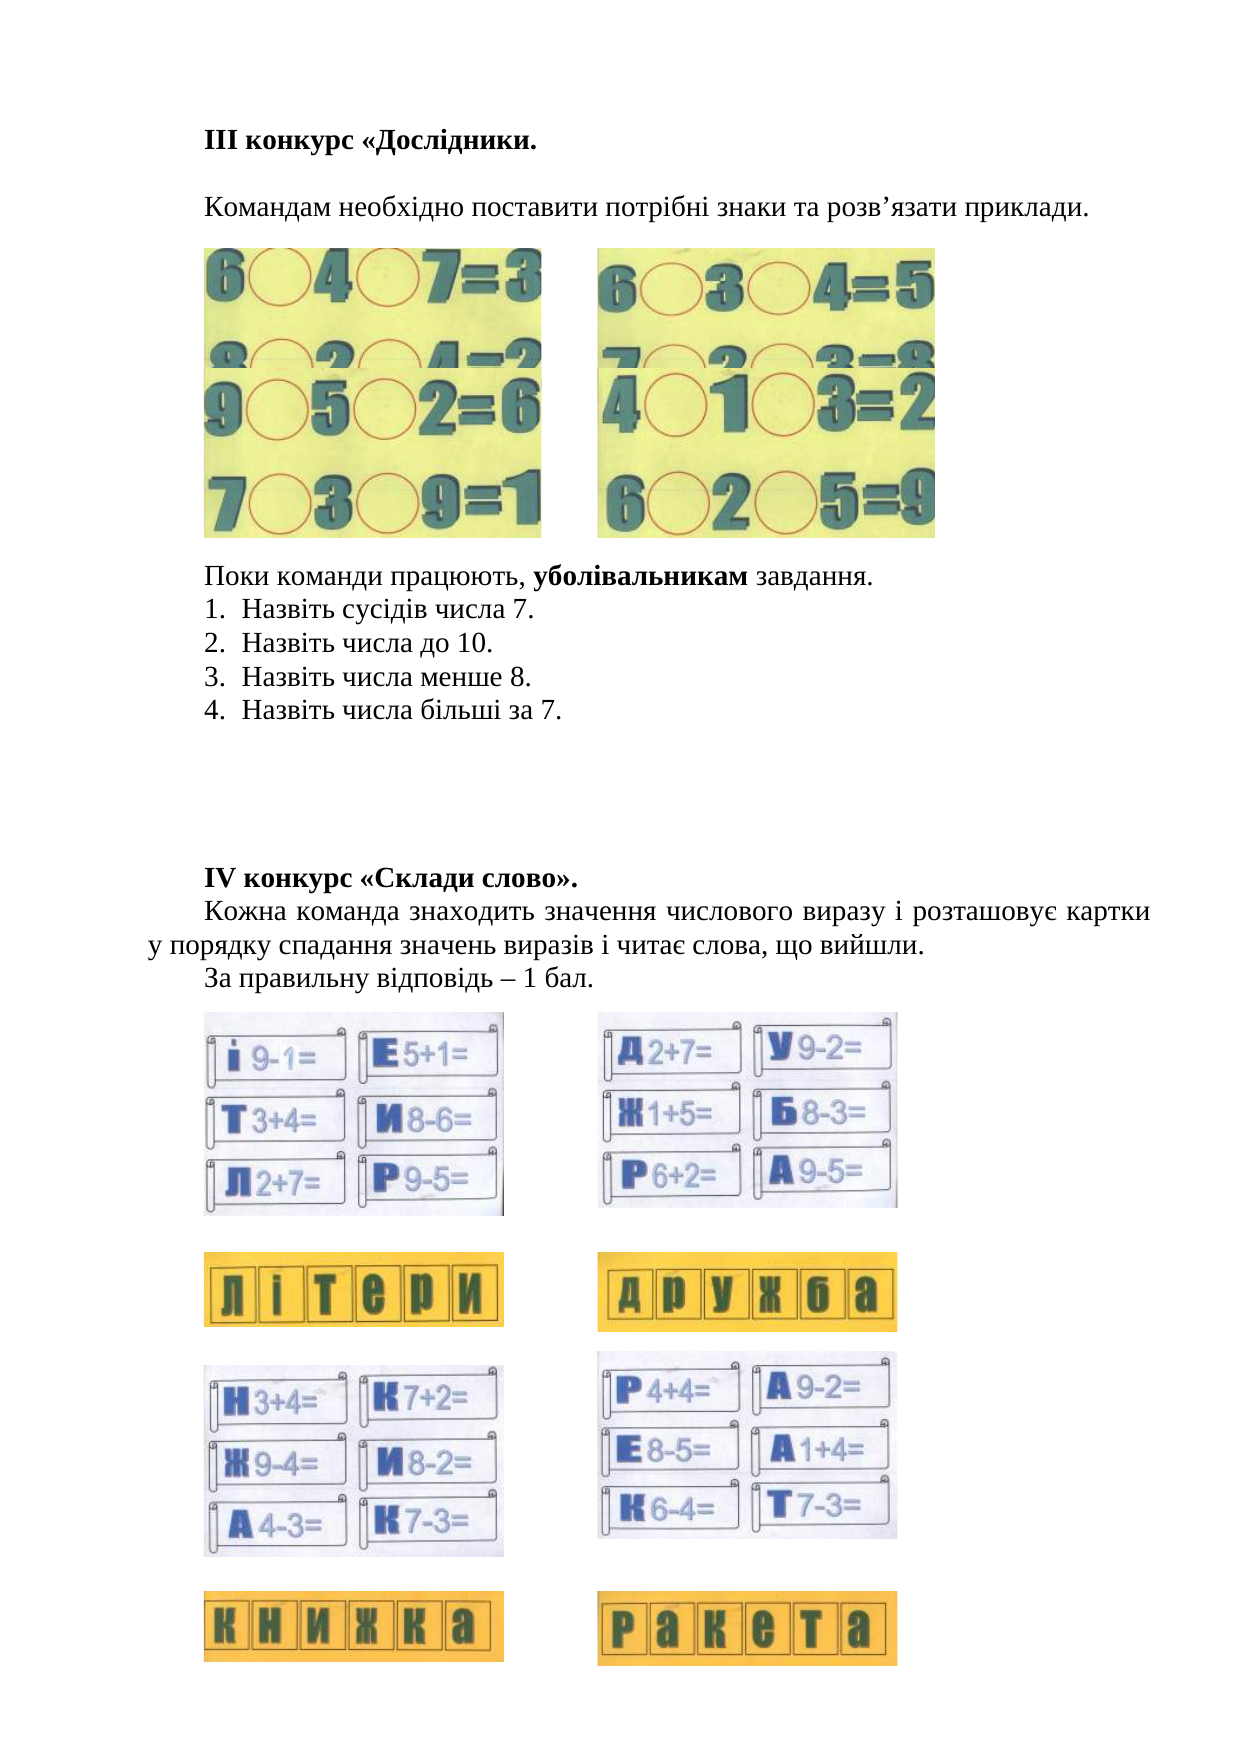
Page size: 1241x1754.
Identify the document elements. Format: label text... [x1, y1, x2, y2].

text Поки команди працюють, уболівальникам завдання. [148, 558, 1152, 592]
text ІV конкурс «Склади слово». [204, 860, 1152, 893]
list Назвіть сусідів числа 7. [204, 592, 1152, 625]
text Командам необхідно поставити потрібні знаки та розв’язати приклади. [148, 189, 1152, 223]
text За правильну відповідь – 1 бал. [148, 961, 1152, 994]
picture [597, 1591, 898, 1666]
picture [203, 1252, 504, 1327]
list Назвіть числа менше 8. [204, 659, 1152, 692]
picture [203, 1591, 504, 1662]
list Назвіть числа більші за 7. [204, 692, 1152, 726]
picture [597, 1351, 898, 1539]
picture [203, 1012, 504, 1216]
list Назвіть числа до 10. [204, 625, 1152, 659]
picture [597, 248, 935, 538]
picture [597, 1252, 898, 1332]
picture [203, 248, 542, 538]
text Кожна команда знаходить значення числового виразу і розташовує картки у порядку спадання значень виразів і читає слова, що вийшли. [148, 893, 1152, 961]
picture [203, 1365, 504, 1557]
picture [597, 1012, 898, 1208]
text ІІІ конкурс «Дослідники. [148, 122, 1152, 156]
